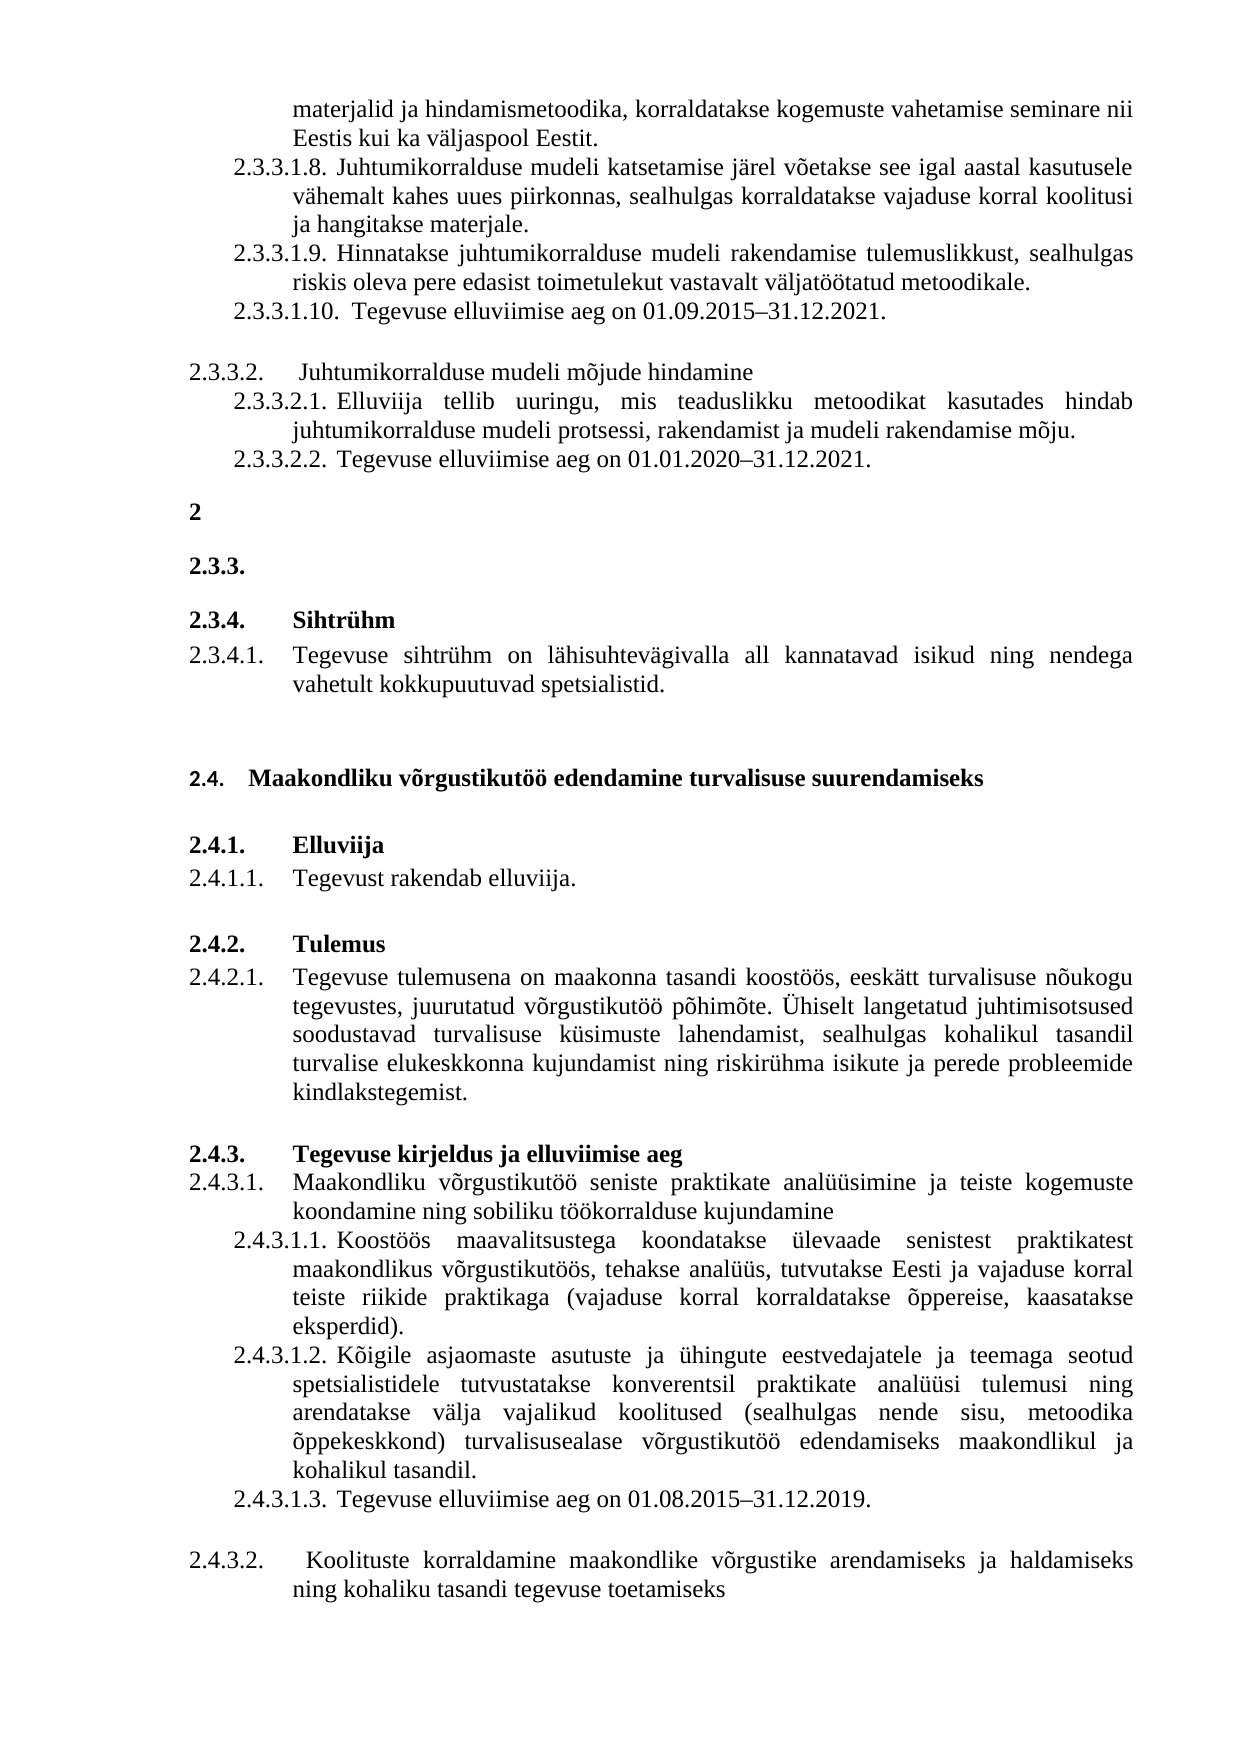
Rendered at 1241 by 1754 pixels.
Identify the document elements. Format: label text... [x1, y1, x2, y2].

subtitle Maakondliku võrgustikutöö edendamine turvalisuse suurendamiseks [189, 763, 1134, 793]
list Tegevuse elluviimise aeg on 01.01.2020–31.12.2021. [233, 444, 1134, 472]
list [233, 94, 1134, 152]
list Tegevuse elluviimise aeg on 01.08.2015–31.12.2019. [233, 1484, 1134, 1512]
subtitle Tulemus [189, 929, 1134, 958]
list Tegevuse tulemusena on maakonna tasandi koostöös, eeskätt turvalisuse nõukogu tegevustes, juurutatud võrgustikutöö põhimõte. Ühiselt langetatud juhtimisotsused soodustavad turvalisuse küsimuste lahendamist, sealhulgas kohalikul tasandil turvalise elukeskkonna kujundamist ning riskirühma isikute ja perede probleemide kindlakstegemist. [189, 962, 1134, 1106]
list Koolituste korraldamine maakondlike võrgustike arendamiseks ja haldamiseks ning kohaliku tasandi tegevuse toetamiseks [189, 1546, 1134, 1603]
text 2.3.4.1. Tegevuse sihtrühm on lähisuhtevägivalla all kannatavad isikud ning nendega vahetult kokkupuutuvad spetsialistid. [189, 640, 1134, 697]
list Juhtumikorralduse mudeli mõjude hindamine [189, 357, 1134, 386]
list Tegevuse elluviimise aeg on 01.09.2015–31.12.2021. [233, 296, 1134, 324]
list Koostöös maavalitsustega koondatakse ülevaade senistest praktikatest maakondlikus võrgustikutöös, tehakse analüüs, tutvutakse Eesti ja vajaduse korral teiste riikide praktikaga (vajaduse korral korraldatakse õppereise, kaasatakse eksperdid). [233, 1225, 1134, 1340]
list Elluviija tellib uuringu, mis teaduslikku metoodikat kasutades hindab juhtumikorralduse mudeli protsessi, rakendamist ja mudeli rakendamise mõju. [233, 386, 1134, 444]
subtitle Sihtrühm [189, 605, 1134, 634]
list Tegevuse kirjeldus ja elluviimise aeg [189, 1139, 1134, 1167]
subtitle Tegevust rakendab elluviija. [189, 863, 1134, 892]
subtitle Elluviija [189, 830, 1134, 859]
list Juhtumikorralduse mudeli katsetamise järel võetakse see igal aastal kasutusele vähemalt kahes uues piirkonnas, sealhulgas korraldatakse vajaduse korral koolitusi ja hangitakse materjale. [233, 152, 1134, 238]
list Kõigile asjaomaste asutuste ja ühingute eestvedajatele ja teemaga seotud spetsialistidele tutvustatakse konverentsil praktikate analüüsi tulemusi ning arendatakse välja vajalikud koolitused (sealhulgas nende sisu, metoodika õppekeskkond) turvalisusealase võrgustikutöö edendamiseks maakondlikul ja kohalikul tasandil. [233, 1340, 1134, 1484]
list Maakondliku võrgustikutöö seniste praktikate analüüsimine ja teiste kogemuste koondamine ning sobiliku töökorralduse kujundamine [189, 1167, 1134, 1225]
list Hinnatakse juhtumikorralduse mudeli rakendamise tulemuslikkust, sealhulgas riskis oleva pere edasist toimetulekut vastavalt väljatöötatud metoodikale. [233, 238, 1134, 296]
